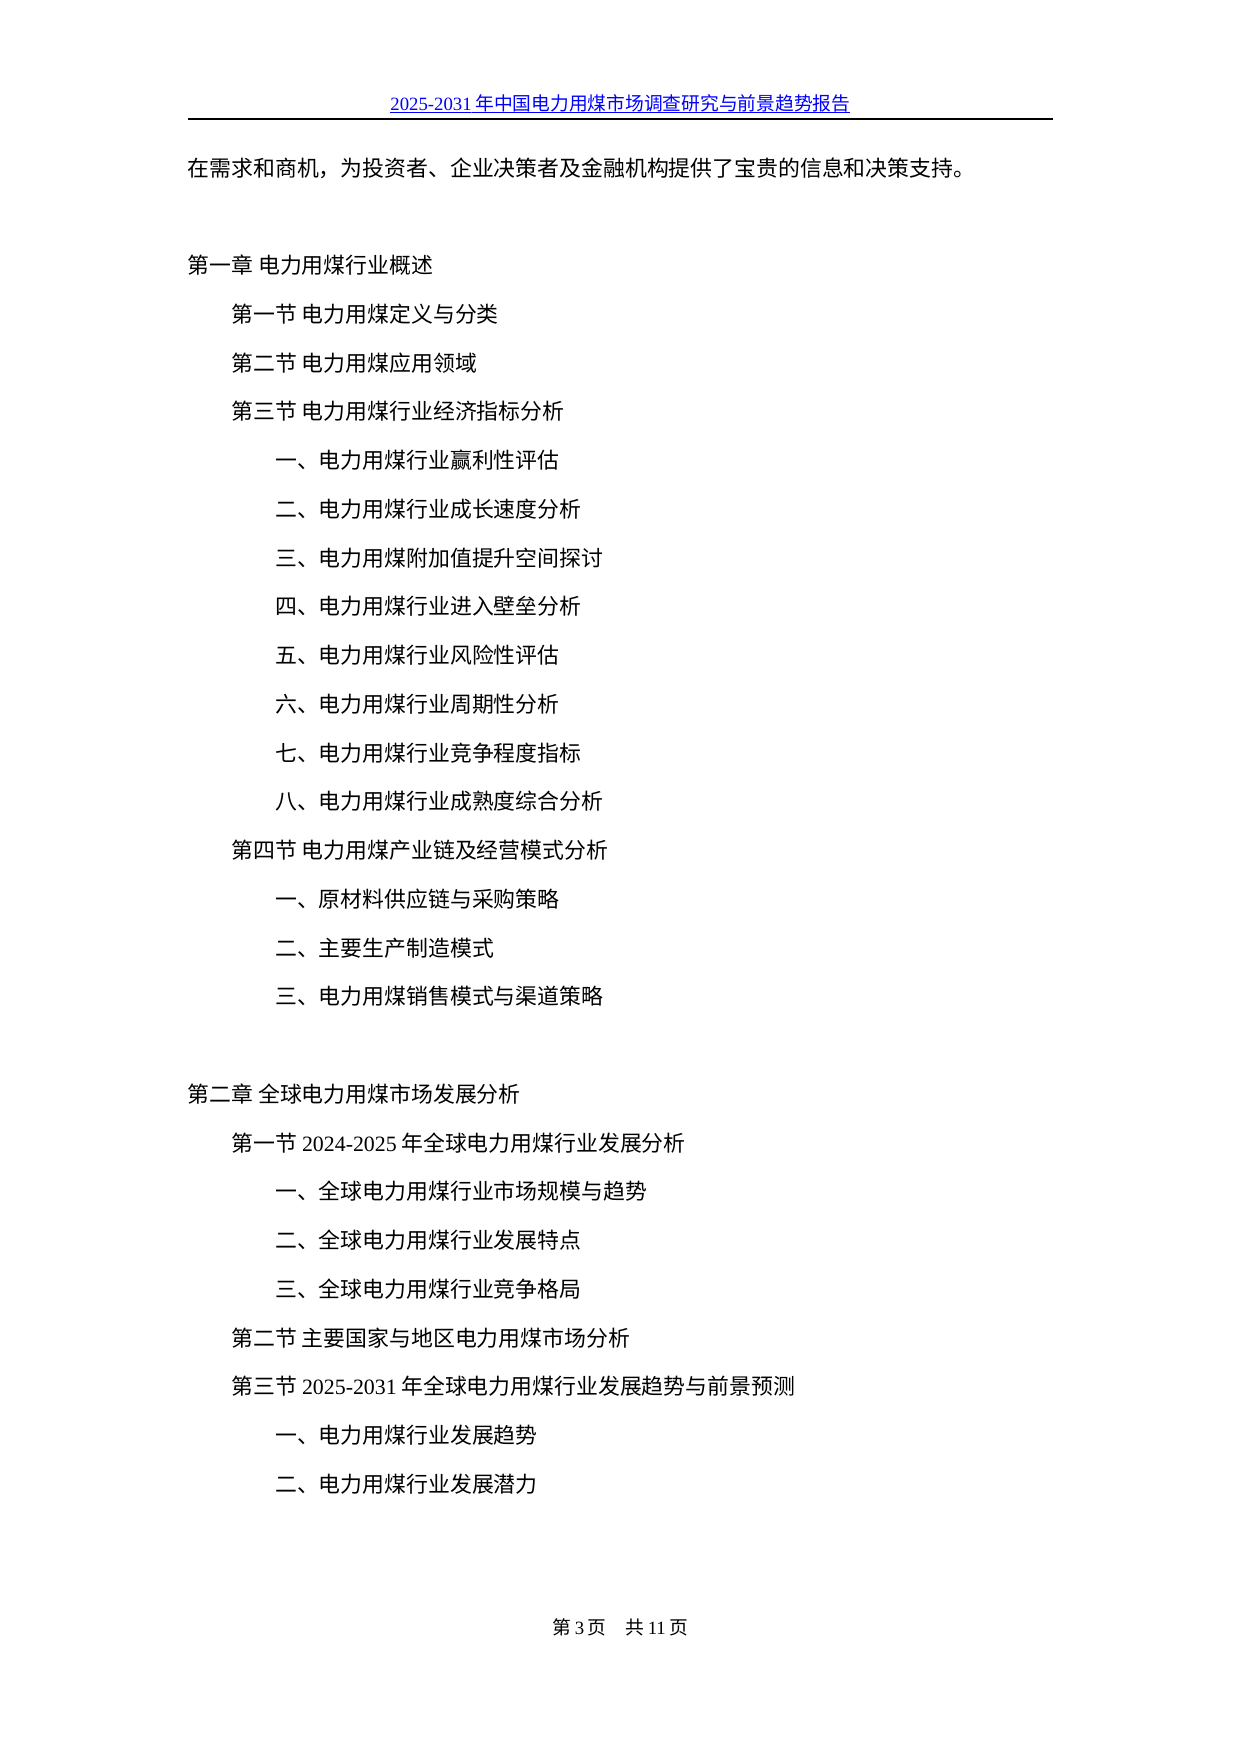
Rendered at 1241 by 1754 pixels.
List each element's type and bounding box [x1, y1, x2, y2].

text [187, 150, 1053, 1499]
